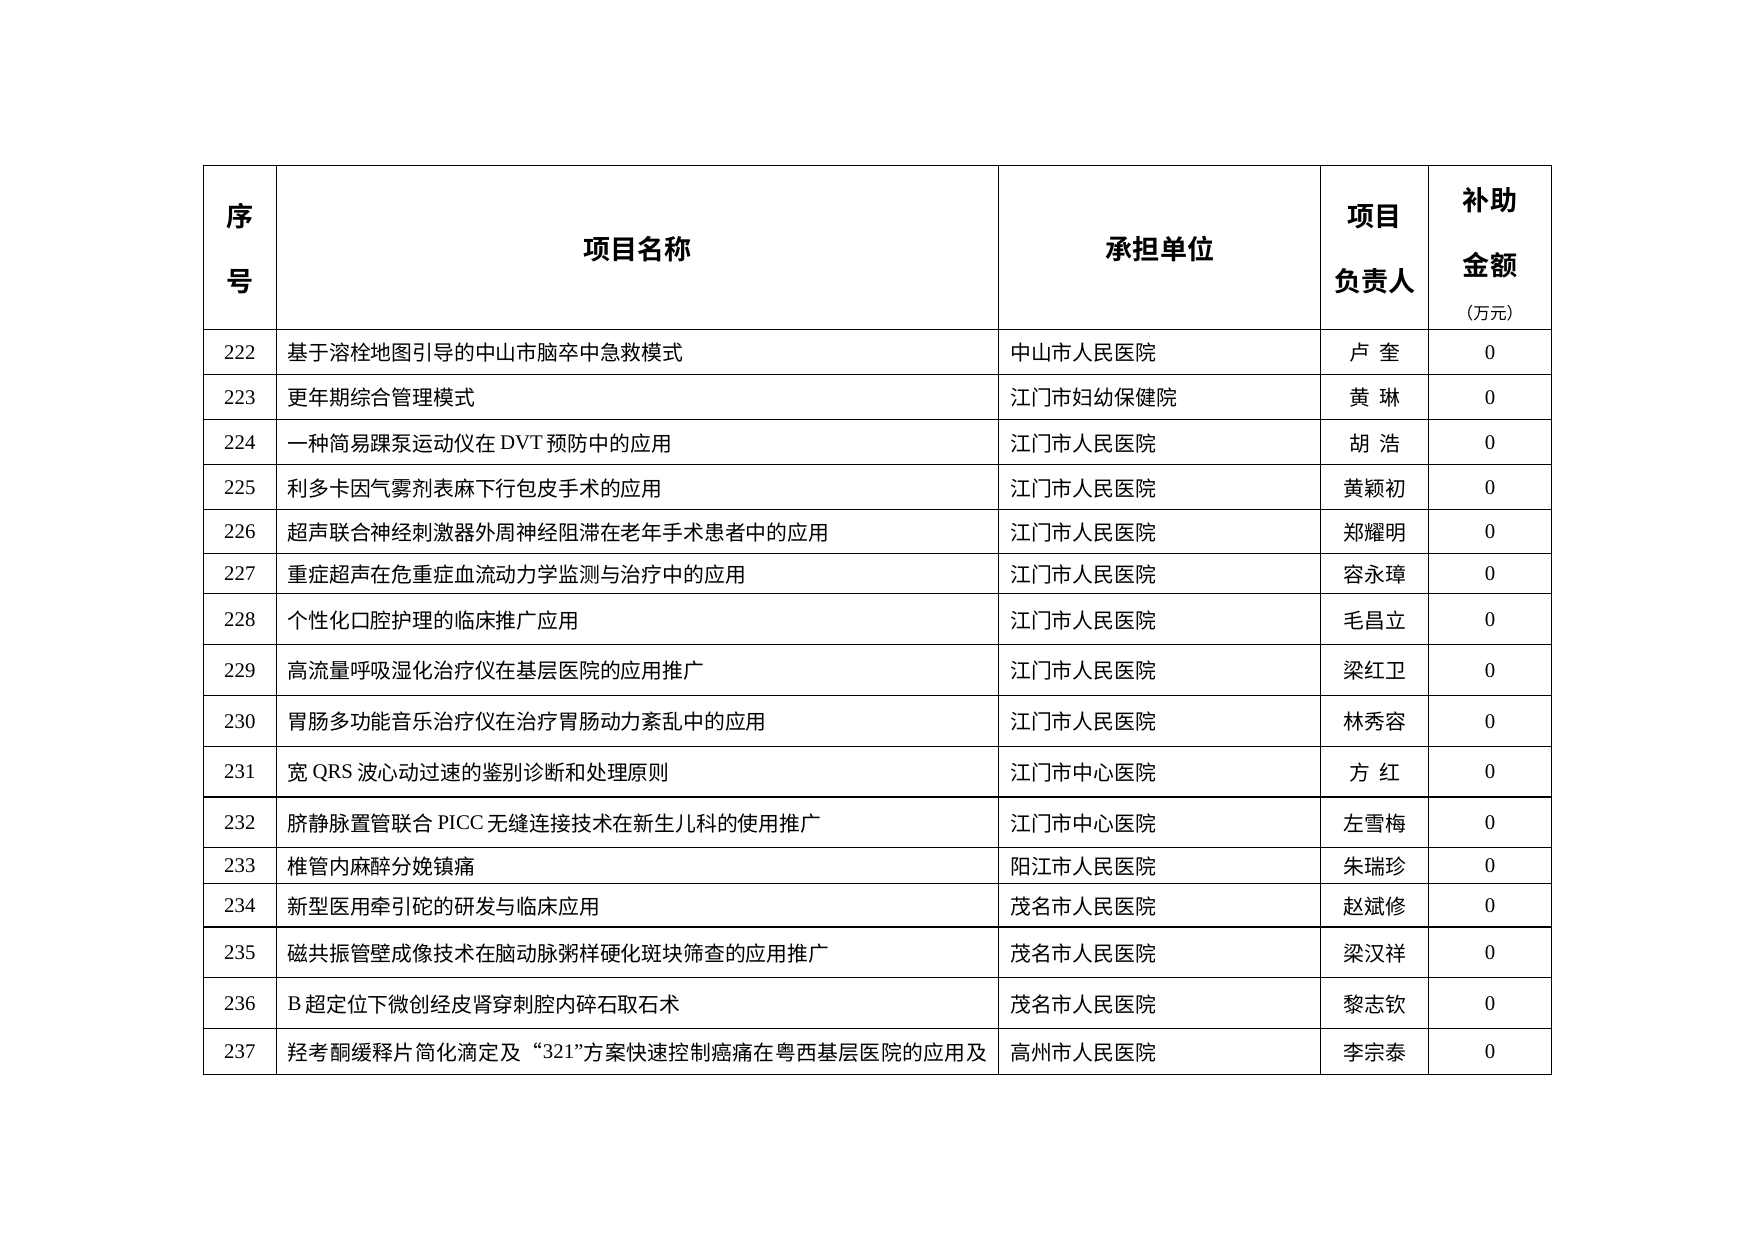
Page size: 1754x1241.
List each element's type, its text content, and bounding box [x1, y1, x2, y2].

table_cell 江门市人民医院 [999, 554, 1320, 593]
table_cell 江门市中心医院 [999, 798, 1320, 847]
table_header 序号 [204, 166, 276, 329]
table_cell 227 [204, 554, 276, 593]
table_cell 个性化口腔护理的临床推广应用 [277, 594, 998, 644]
table_cell 0 [1429, 330, 1551, 374]
table_cell 233 [204, 848, 276, 883]
table_cell 黎志钦 [1321, 978, 1428, 1028]
table_cell 椎管内麻醉分娩镇痛 [277, 848, 998, 883]
table_cell 222 [204, 330, 276, 374]
table_header 承担单位 [999, 166, 1320, 329]
table_cell 225 [204, 465, 276, 509]
table_cell 0 [1429, 1029, 1551, 1074]
table_cell 茂名市人民医院 [999, 884, 1320, 926]
table_cell 卢 奎 [1321, 330, 1428, 374]
table_cell 梁红卫 [1321, 645, 1428, 695]
table_cell 江门市人民医院 [999, 594, 1320, 644]
table_cell 左雪梅 [1321, 798, 1428, 847]
table_cell 237 [204, 1029, 276, 1074]
table_cell 黄颖初 [1321, 465, 1428, 509]
table_cell 中山市人民医院 [999, 330, 1320, 374]
table_cell 0 [1429, 928, 1551, 977]
table_cell 一种简易踝泵运动仪在DVT预防中的应用 [277, 420, 998, 464]
table_cell 231 [204, 747, 276, 796]
table_cell 江门市人民医院 [999, 645, 1320, 695]
table_cell 茂名市人民医院 [999, 978, 1320, 1028]
table_cell 黄 琳 [1321, 375, 1428, 419]
table_cell 0 [1429, 798, 1551, 847]
table_cell 磁共振管壁成像技术在脑动脉粥样硬化斑块筛查的应用推广 [277, 928, 998, 977]
table_cell 朱瑞珍 [1321, 848, 1428, 883]
table_cell 江门市妇幼保健院 [999, 375, 1320, 419]
table_cell 235 [204, 928, 276, 977]
table_cell 江门市中心医院 [999, 747, 1320, 796]
table_header 项目名称 [277, 166, 998, 329]
table_cell 江门市人民医院 [999, 420, 1320, 464]
table_cell 超声联合神经刺激器外周神经阻滞在老年手术患者中的应用 [277, 510, 998, 553]
table_cell 高流量呼吸湿化治疗仪在基层医院的应用推广 [277, 645, 998, 695]
table_cell 224 [204, 420, 276, 464]
table_header 项目 负责人 [1321, 166, 1428, 329]
table_cell 江门市人民医院 [999, 696, 1320, 746]
table_cell 0 [1429, 978, 1551, 1028]
table_cell 毛昌立 [1321, 594, 1428, 644]
table_cell 梁汉祥 [1321, 928, 1428, 977]
table_cell 重症超声在危重症血流动力学监测与治疗中的应用 [277, 554, 998, 593]
table_cell 郑耀明 [1321, 510, 1428, 553]
table_cell 胡 浩 [1321, 420, 1428, 464]
table_cell 0 [1429, 645, 1551, 695]
table_cell 0 [1429, 465, 1551, 509]
table_cell 茂名市人民医院 [999, 928, 1320, 977]
table_cell 容永璋 [1321, 554, 1428, 593]
table_cell B超定位下微创经皮肾穿刺腔内碎石取石术 [277, 978, 998, 1028]
table_cell 新型医用牵引砣的研发与临床应用 [277, 884, 998, 926]
table_cell 基于溶栓地图引导的中山市脑卒中急救模式 [277, 330, 998, 374]
table_cell 0 [1429, 420, 1551, 464]
table_cell 0 [1429, 594, 1551, 644]
table_cell 0 [1429, 696, 1551, 746]
table_cell 江门市人民医院 [999, 510, 1320, 553]
table_cell 226 [204, 510, 276, 553]
table_cell 0 [1429, 510, 1551, 553]
table_cell 高州市人民医院 [999, 1029, 1320, 1074]
table_cell 李宗泰 [1321, 1029, 1428, 1074]
table_cell 林秀容 [1321, 696, 1428, 746]
table_cell 0 [1429, 375, 1551, 419]
table_cell 方 红 [1321, 747, 1428, 796]
table_cell 0 [1429, 747, 1551, 796]
table_cell 223 [204, 375, 276, 419]
table_cell 宽QRS波心动过速的鉴别诊断和处理原则 [277, 747, 998, 796]
table_cell 脐静脉置管联合PICC无缝连接技术在新生儿科的使用推广 [277, 798, 998, 847]
table_cell 羟考酮缓释片简化滴定及“321”方案快速控制癌痛在粤西基层医院的应用及推广 [277, 1029, 998, 1074]
table_cell 0 [1429, 554, 1551, 593]
table_cell 236 [204, 978, 276, 1028]
table_cell 232 [204, 798, 276, 847]
table_header 补助 金额 （万元） [1429, 166, 1551, 329]
table_cell 229 [204, 645, 276, 695]
table_cell 234 [204, 884, 276, 926]
table_cell 228 [204, 594, 276, 644]
table_cell 利多卡因气雾剂表麻下行包皮手术的应用 [277, 465, 998, 509]
table_cell 阳江市人民医院 [999, 848, 1320, 883]
table_cell 0 [1429, 848, 1551, 883]
table_cell 0 [1429, 884, 1551, 926]
table_cell 230 [204, 696, 276, 746]
table_cell 江门市人民医院 [999, 465, 1320, 509]
table_cell 赵斌修 [1321, 884, 1428, 926]
table_cell 更年期综合管理模式 [277, 375, 998, 419]
table_cell 胃肠多功能音乐治疗仪在治疗胃肠动力紊乱中的应用 [277, 696, 998, 746]
